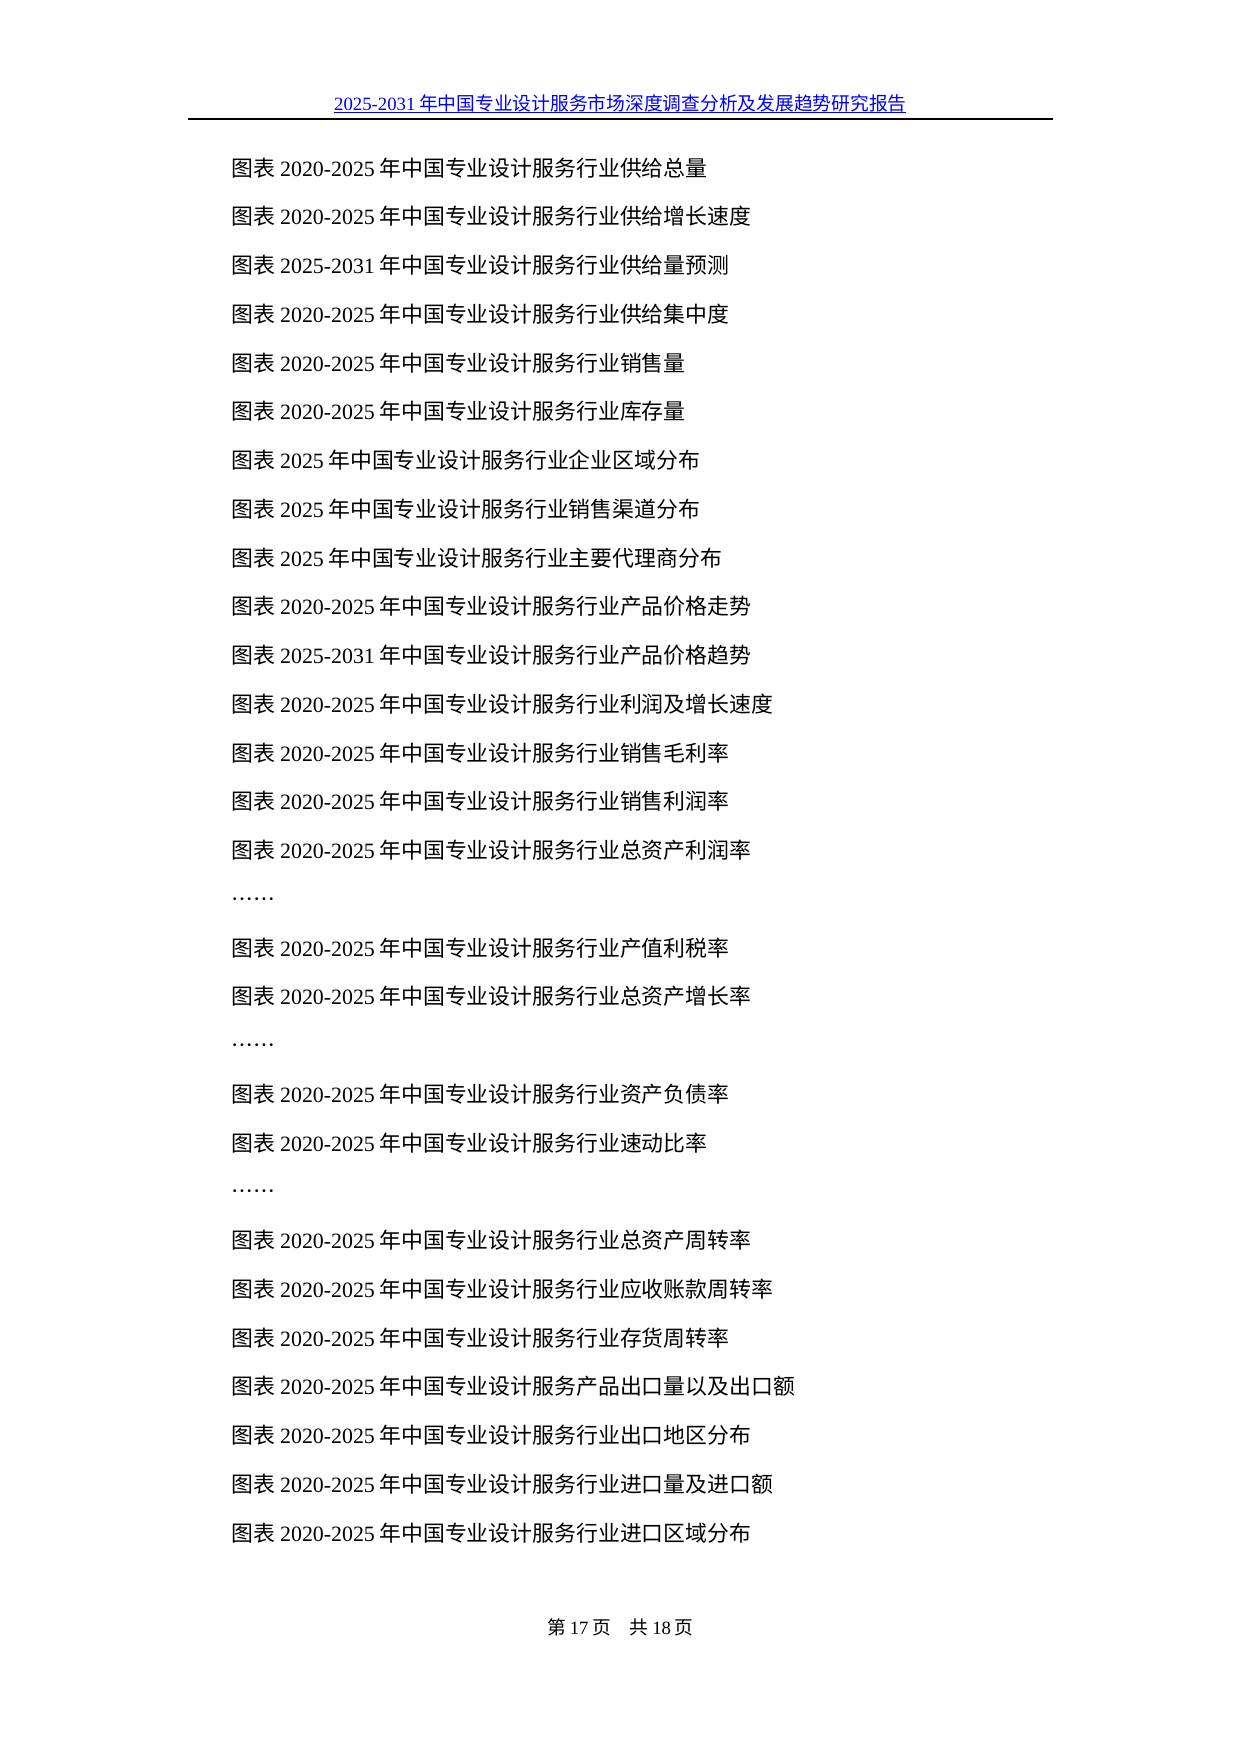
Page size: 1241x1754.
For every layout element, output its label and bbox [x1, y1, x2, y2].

text [187, 150, 1053, 1548]
